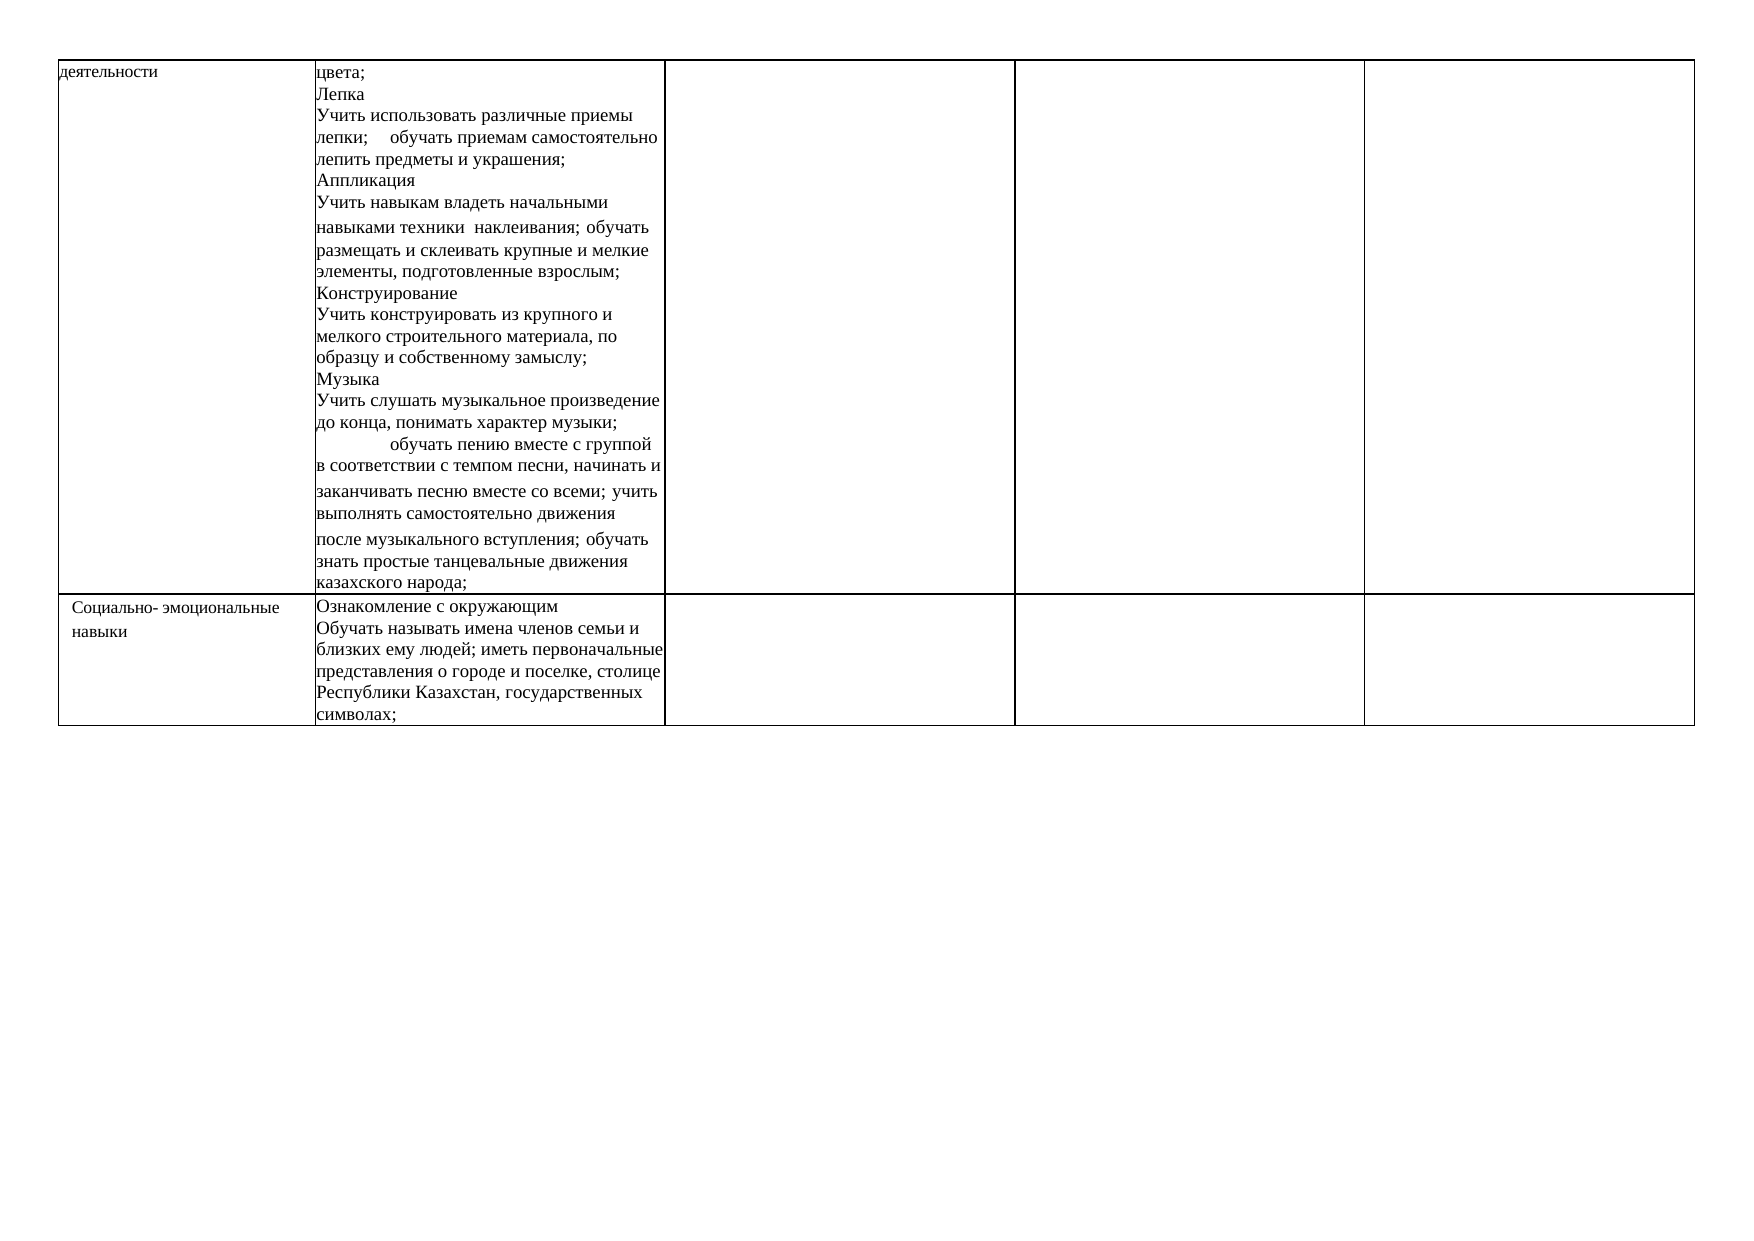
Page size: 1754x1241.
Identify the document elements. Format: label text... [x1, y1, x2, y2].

table_cell [1016, 61, 1364, 593]
table_cell [1365, 61, 1694, 593]
table_cell [666, 61, 1014, 593]
table_cell [1365, 595, 1694, 724]
table_cell [1016, 595, 1364, 724]
table_cell Ознакомление с окружающим Обучать называть имена членов семьи и близких ему людей; иметь первоначальные представления о городе и поселке, столице Республики Казахстан, государственных символах; [316, 595, 664, 724]
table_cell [316, 61, 664, 593]
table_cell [59, 61, 315, 593]
table_cell Социально- эмоциональные навыки [59, 595, 315, 724]
table_cell [666, 595, 1014, 724]
